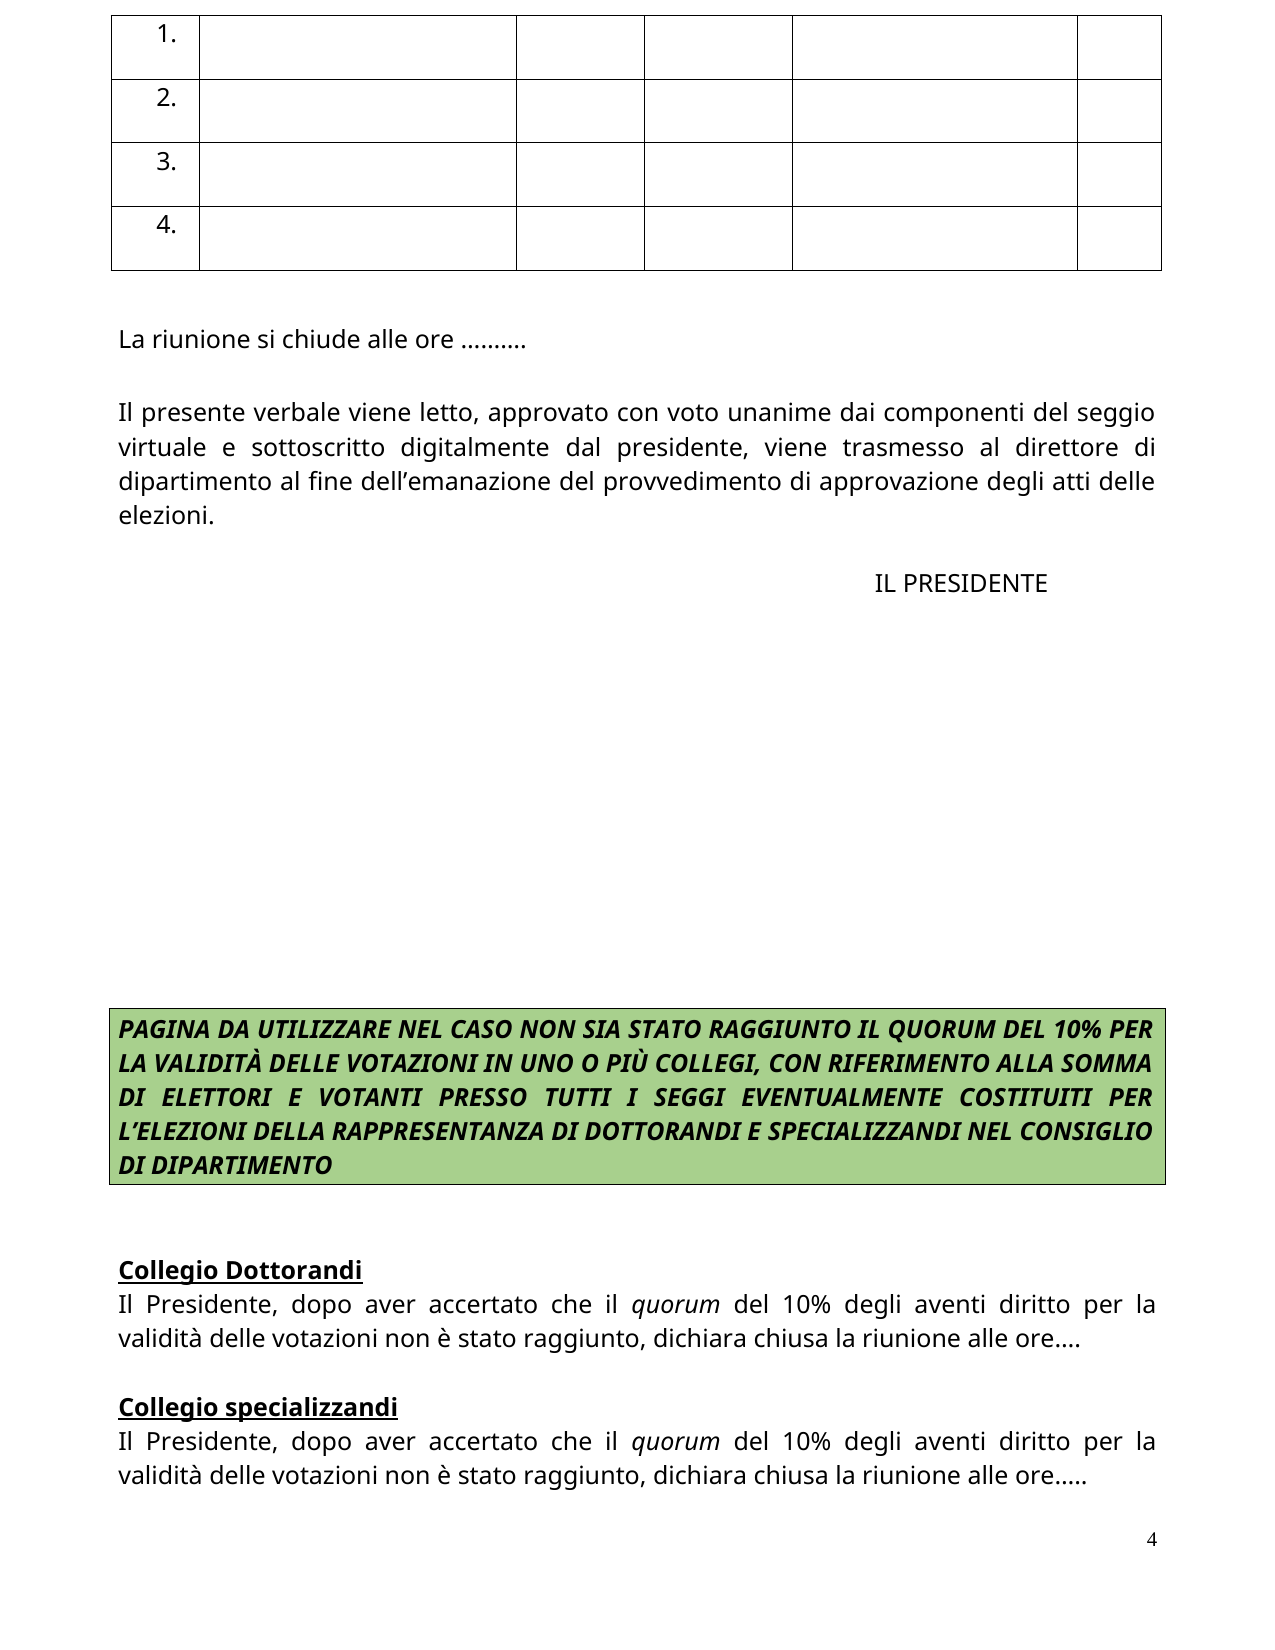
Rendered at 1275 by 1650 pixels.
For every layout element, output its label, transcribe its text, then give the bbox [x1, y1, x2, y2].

table_cell [1078, 207, 1161, 270]
text PAGINA DA UTILIZZARE NEL CASO NON SIA STATO RAGGIUNTO IL QUORUM DEL 10% PER LA VALIDITÀ DELLE VOTAZIONI IN UNO O PIÙ COLLEGI, CON RIFERIMENTO ALLA SOMMA DI ELETTORI E VOTANTI PRESSO TUTTI I SEGGI EVENTUALMENTE COSTITUITI PER L’ELEZIONI DELLA RAPPRESENTANZA DI DOTTORANDI E SPECIALIZZANDI NEL CONSIGLIO DI DIPARTIMENTO [110, 1009, 1165, 1184]
table_cell [112, 143, 199, 206]
table_cell [645, 80, 792, 142]
text Collegio specializzandi [118, 1389, 1157, 1423]
table_cell [793, 207, 1077, 270]
table_cell [517, 80, 644, 142]
text Il presente verbale viene letto, approvato con voto unanime dai componenti del seggio virtuale e sottoscritto digitalmente dal presidente, viene trasmesso al direttore di dipartimento al fine dell’emanazione del provvedimento di approvazione degli atti delle elezioni. [118, 395, 1157, 531]
table_cell [200, 143, 516, 206]
table_cell [112, 80, 199, 142]
table_cell [793, 80, 1077, 142]
table_cell [112, 207, 199, 270]
text La riunione si chiude alle ore ………. [118, 322, 1157, 356]
table_cell [793, 16, 1077, 78]
text Collegio Dottorandi [118, 1253, 1157, 1287]
table_cell [517, 143, 644, 206]
table_cell [1078, 143, 1161, 206]
table_cell [793, 143, 1077, 206]
table_cell [1078, 16, 1161, 78]
table_cell [1078, 80, 1161, 142]
table_cell [200, 16, 516, 78]
table_cell [645, 16, 792, 78]
table_cell [517, 207, 644, 270]
table_cell [517, 16, 644, 78]
text Il Presidente, dopo aver accertato che il quorum del 10% degli aventi diritto per la validità delle votazioni non è stato raggiunto, dichiara chiusa la riunione alle ore….. [118, 1423, 1157, 1491]
table_cell [200, 80, 516, 142]
text IL PRESIDENTE [793, 565, 1157, 599]
table_cell [645, 207, 792, 270]
table_cell [645, 143, 792, 206]
text Il Presidente, dopo aver accertato che il quorum del 10% degli aventi diritto per la validità delle votazioni non è stato raggiunto, dichiara chiusa la riunione alle ore…. [118, 1287, 1157, 1355]
table_cell [200, 207, 516, 270]
table_cell [112, 16, 199, 78]
